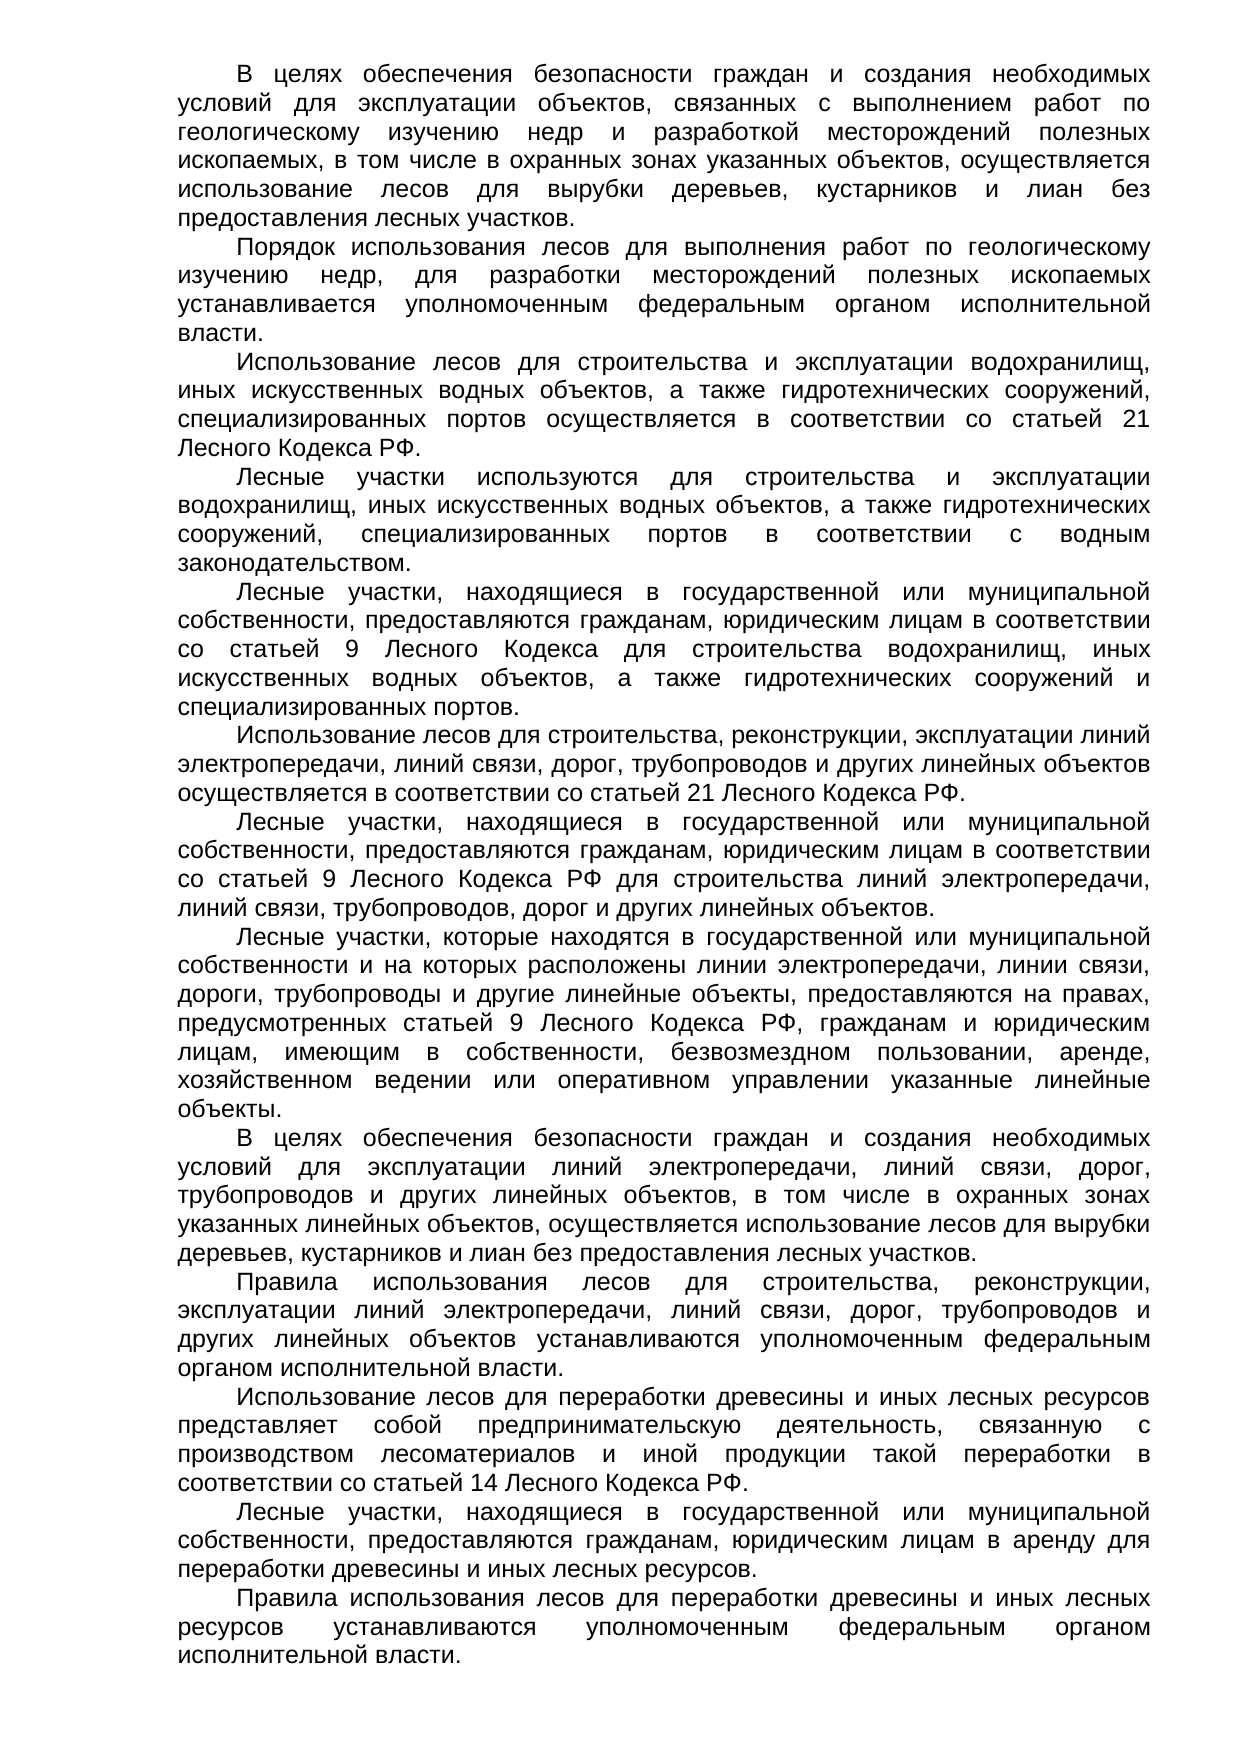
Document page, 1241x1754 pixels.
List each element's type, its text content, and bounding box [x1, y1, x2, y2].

text Лесные участки, которые находятся в государственной или муниципальной собственности и на которых расположены линии электропередачи, линии связи, дороги, трубопроводы и другие линейные объекты, предоставляются на правах, предусмотренных статьей 9 Лесного Кодекса РФ, гражданам и юридическим лицам, имеющим в собственности, безвозмездном пользовании, аренде, хозяйственном ведении или оперативном управлении указанные линейные объекты. [177, 922, 1152, 1123]
text Использование лесов для строительства и эксплуатации водохранилищ, иных искусственных водных объектов, а также гидротехнических сооружений, специализированных портов осуществляется в соответствии со статьей 21 Лесного Кодекса РФ. [177, 347, 1152, 462]
text Использование лесов для строительства, реконструкции, эксплуатации линий электропередачи, линий связи, дорог, трубопроводов и других линейных объектов осуществляется в соответствии со статьей 21 Лесного Кодекса РФ. [177, 720, 1152, 807]
text Порядок использования лесов для выполнения работ по геологическому изучению недр, для разработки месторождений полезных ископаемых устанавливается уполномоченным федеральным органом исполнительной власти. [177, 232, 1152, 347]
text Лесные участки, находящиеся в государственной или муниципальной собственности, предоставляются гражданам, юридическим лицам в соответствии со статьей 9 Лесного Кодекса для строительства водохранилищ, иных искусственных водных объектов, а также гидротехнических сооружений и специализированных портов. [177, 577, 1152, 720]
text В целях обеспечения безопасности граждан и создания необходимых условий для эксплуатации линий электропередачи, линий связи, дорог, трубопроводов и других линейных объектов, в том числе в охранных зонах указанных линейных объектов, осуществляется использование лесов для вырубки деревьев, кустарников и лиан без предоставления лесных участков. [177, 1123, 1152, 1267]
text Правила использования лесов для переработки древесины и иных лесных ресурсов устанавливаются уполномоченным федеральным органом исполнительной власти. [177, 1583, 1152, 1669]
text В целях обеспечения безопасности граждан и создания необходимых условий для эксплуатации объектов, связанных с выполнением работ по геологическому изучению недр и разработкой месторождений полезных ископаемых, в том числе в охранных зонах указанных объектов, осуществляется использование лесов для вырубки деревьев, кустарников и лиан без предоставления лесных участков. [177, 59, 1152, 232]
text Лесные участки, находящиеся в государственной или муниципальной собственности, предоставляются гражданам, юридическим лицам в соответствии со статьей 9 Лесного Кодекса РФ для строительства линий электропередачи, линий связи, трубопроводов, дорог и других линейных объектов. [177, 807, 1152, 922]
text Правила использования лесов для строительства, реконструкции, эксплуатации линий электропередачи, линий связи, дорог, трубопроводов и других линейных объектов устанавливаются уполномоченным федеральным органом исполнительной власти. [177, 1267, 1152, 1382]
text Использование лесов для переработки древесины и иных лесных ресурсов представляет собой предпринимательскую деятельность, связанную с производством лесоматериалов и иной продукции такой переработки в соответствии со статьей 14 Лесного Кодекса РФ. [177, 1382, 1152, 1497]
text Лесные участки используются для строительства и эксплуатации водохранилищ, иных искусственных водных объектов, а также гидротехнических сооружений, специализированных портов в соответствии с водным законодательством. [177, 462, 1152, 577]
text Лесные участки, находящиеся в государственной или муниципальной собственности, предоставляются гражданам, юридическим лицам в аренду для переработки древесины и иных лесных ресурсов. [177, 1497, 1152, 1583]
